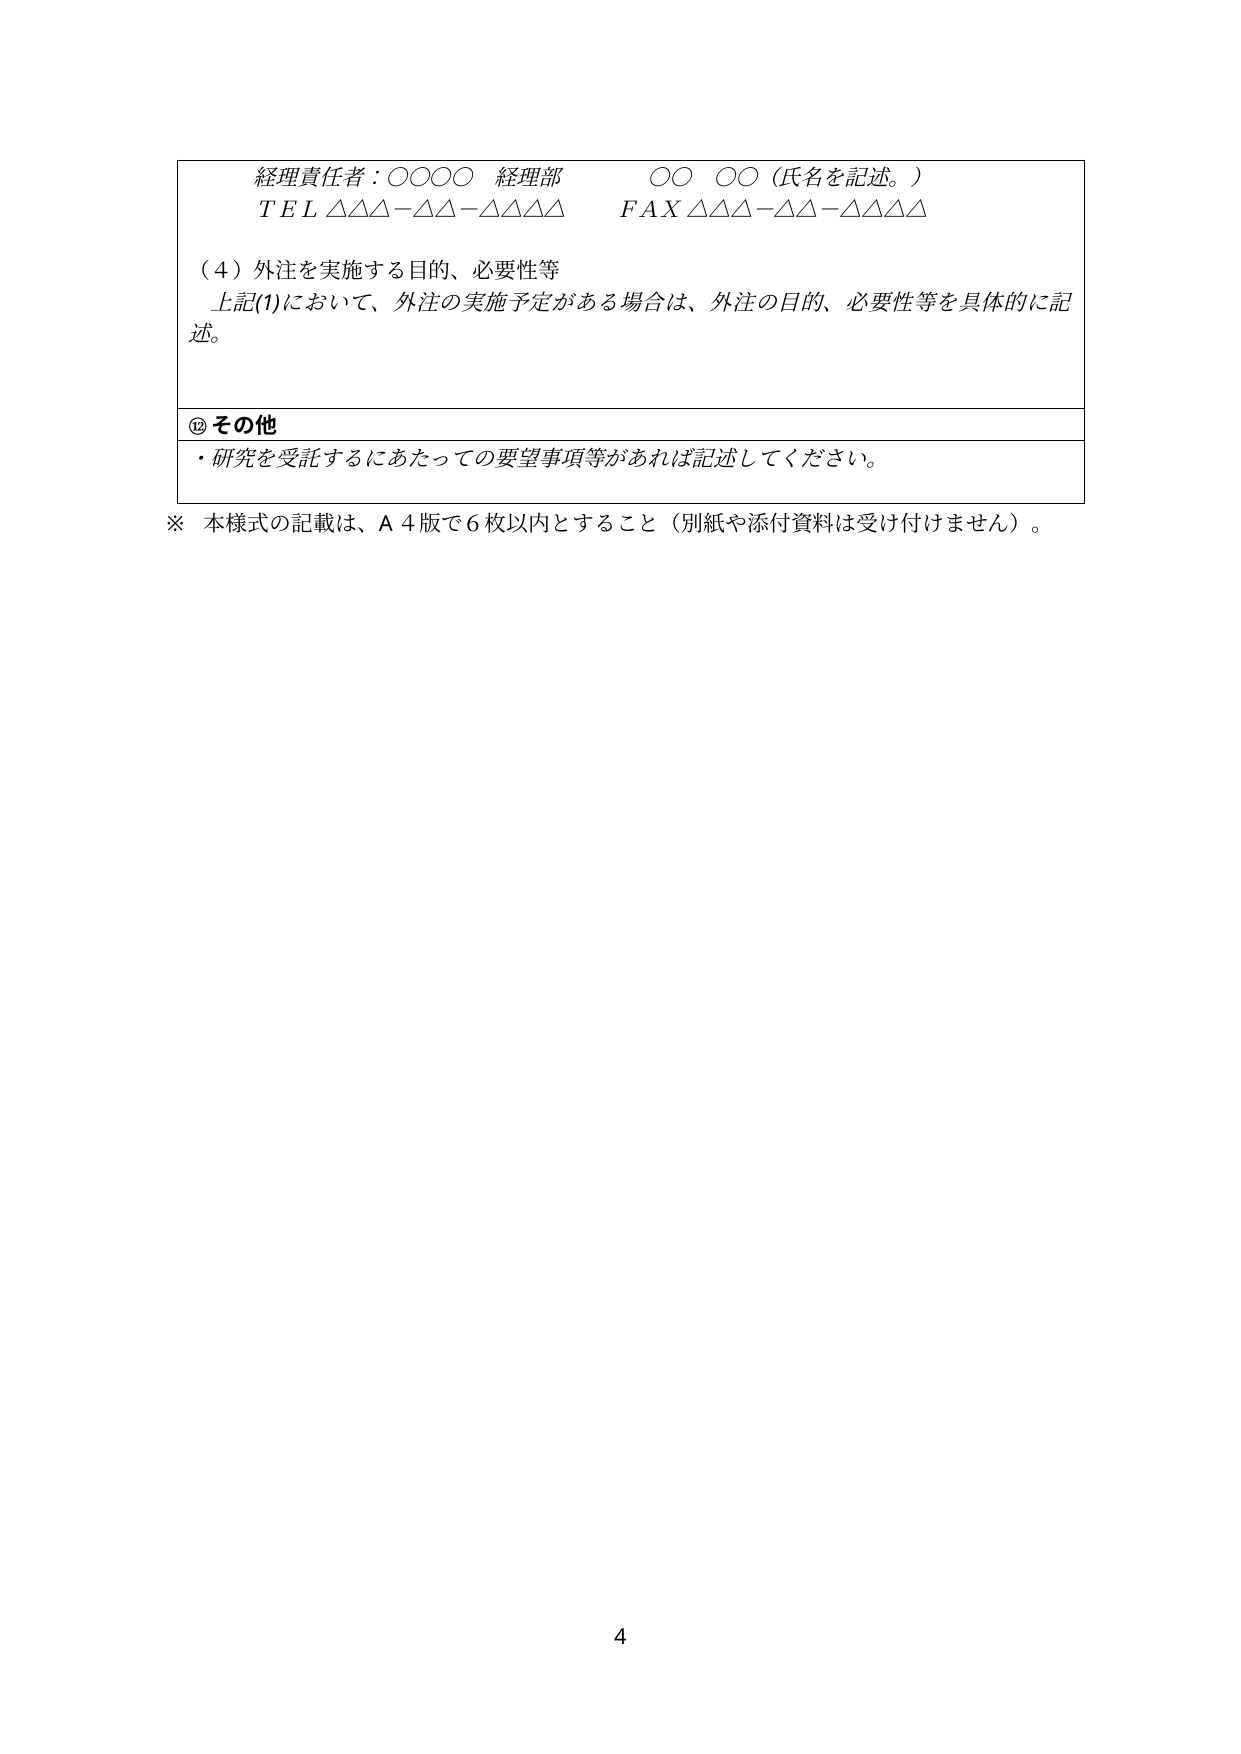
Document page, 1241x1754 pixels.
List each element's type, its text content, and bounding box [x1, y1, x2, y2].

table_cell ⑫その他 [178, 409, 1084, 440]
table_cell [178, 161, 1084, 407]
table_cell ・研究を受託するにあたっての要望事項等があれば記述してください。 [178, 441, 1084, 502]
list 本様式の記載は、A４版で６枚以内とすること（別紙や添付資料は受け付けません）。 [166, 503, 1063, 541]
